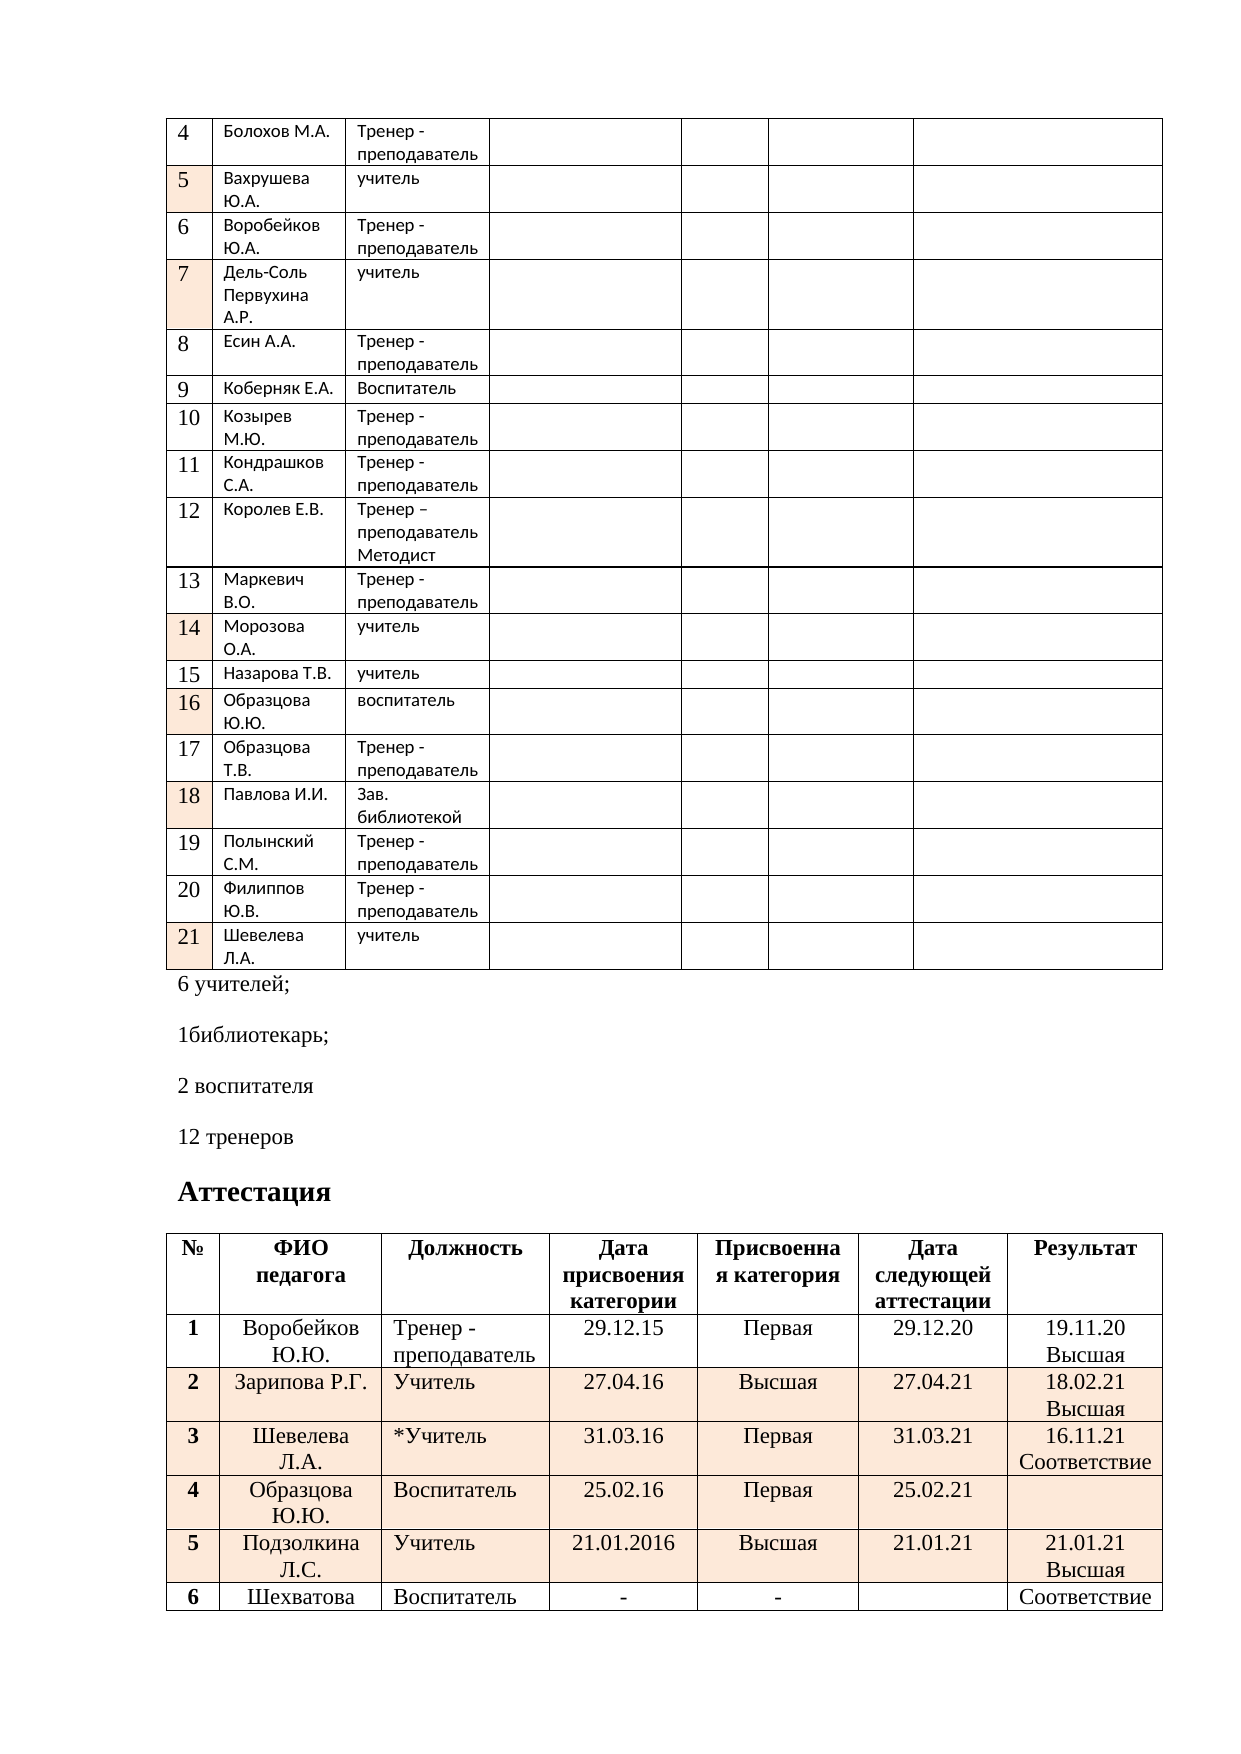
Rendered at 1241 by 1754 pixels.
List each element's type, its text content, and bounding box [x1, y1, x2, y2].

table_cell воспитатель [346, 689, 489, 734]
table_cell Воробейков Ю.А. [213, 213, 345, 259]
table_cell Тренер - преподаватель [346, 404, 489, 450]
table_cell [914, 876, 1162, 922]
table_cell [769, 260, 913, 328]
table_cell [682, 451, 768, 497]
table_cell [914, 923, 1162, 969]
table_cell Зарипова Р.Г. [220, 1368, 381, 1421]
table_cell Воспитатель [382, 1583, 549, 1609]
table_cell [769, 614, 913, 660]
table_cell Филиппов Ю.В. [213, 876, 345, 922]
table_cell 20 [167, 876, 212, 922]
table_cell 10 [167, 404, 212, 450]
table_cell 5 [167, 166, 212, 212]
table_cell [682, 330, 768, 375]
table_cell [914, 498, 1162, 566]
table_cell 9 [167, 376, 212, 403]
table_cell [682, 119, 768, 165]
table_cell [769, 829, 913, 875]
table_cell Козырев М.Ю. [213, 404, 345, 450]
table_cell учитель [346, 166, 489, 212]
table_cell [682, 876, 768, 922]
table_header Дата присвоения категории [550, 1234, 697, 1313]
table_cell 17 [167, 735, 212, 781]
table_header Присвоенная категория [698, 1234, 858, 1313]
table_cell 13 [167, 568, 212, 613]
table_cell [682, 923, 768, 969]
table_cell [914, 661, 1162, 687]
table_cell Тренер - преподаватель [382, 1315, 549, 1367]
table_cell [769, 119, 913, 165]
table_cell [769, 689, 913, 734]
table_header ФИО педагога [220, 1234, 381, 1313]
table_cell - - [550, 1583, 697, 1609]
table_cell 2 [167, 1368, 219, 1421]
table_cell [914, 330, 1162, 375]
table_cell [682, 498, 768, 566]
table_cell Первая [698, 1422, 858, 1475]
table_cell 16 [167, 689, 212, 734]
table_cell [490, 782, 681, 828]
table_cell 18 [167, 782, 212, 828]
table_cell [682, 829, 768, 875]
table_cell [682, 782, 768, 828]
table_cell учитель [346, 923, 489, 969]
table_cell Дель-Соль Первухина А.Р. [213, 260, 345, 328]
table_cell Маркевич В.О. [213, 568, 345, 613]
table_cell 16.11.21 Соответствие [1008, 1422, 1162, 1475]
table_cell [769, 782, 913, 828]
table_cell [914, 451, 1162, 497]
table_cell 1 [167, 1315, 219, 1367]
table_cell [682, 376, 768, 403]
table_cell [682, 213, 768, 259]
text 2 воспитателя [177, 1072, 1152, 1098]
table_cell Образцова Ю.Ю. [213, 689, 345, 734]
table_cell Болохов М.А. [213, 119, 345, 165]
table_cell 25.02.21 [859, 1476, 1007, 1528]
table_cell Высшая [698, 1368, 858, 1421]
table_cell Первая [698, 1476, 858, 1528]
table_cell [490, 451, 681, 497]
table_cell [914, 260, 1162, 328]
table_cell [1008, 1476, 1162, 1528]
text 6 учителей; [177, 970, 1152, 996]
table_cell [914, 735, 1162, 781]
table_cell 31.03.21 [859, 1422, 1007, 1475]
table_cell 6 [167, 1583, 219, 1609]
table_cell [490, 735, 681, 781]
table_cell Тренер - преподаватель [346, 451, 489, 497]
table_cell 19 [167, 829, 212, 875]
table_cell [769, 498, 913, 566]
table_cell Есин А.А. [213, 330, 345, 375]
table_cell Учитель [382, 1368, 549, 1421]
table_cell Тренер - преподаватель [346, 330, 489, 375]
table_cell [769, 330, 913, 375]
table_cell Вахрушева Ю.А. [213, 166, 345, 212]
table_cell Павлова И.И. [213, 782, 345, 828]
table_cell Образцова Т.В. [213, 735, 345, 781]
table_cell [490, 923, 681, 969]
table_cell Воспитатель [346, 376, 489, 403]
table_cell Шевелева Л.А. [213, 923, 345, 969]
table_cell [769, 451, 913, 497]
table_cell [490, 829, 681, 875]
table_cell 3 [167, 1422, 219, 1475]
table_cell [682, 404, 768, 450]
table_cell 31.03.16 [550, 1422, 697, 1475]
table_cell 6 [167, 213, 212, 259]
table_cell [769, 735, 913, 781]
table_cell [490, 661, 681, 687]
table_cell Учитель [382, 1530, 549, 1582]
table_cell Морозова О.А. [213, 614, 345, 660]
table_cell [682, 735, 768, 781]
table_cell 4 [167, 119, 212, 165]
table_cell [490, 213, 681, 259]
table_cell Шехватова Г.Б. [220, 1583, 381, 1609]
table_cell Тренер – преподаватель Методист [346, 498, 489, 566]
table_cell [490, 614, 681, 660]
table_cell 27.04.16 [550, 1368, 697, 1421]
table_cell Первая [698, 1315, 858, 1367]
table_cell 29.12.15 [550, 1315, 697, 1367]
table_cell Тренер - преподаватель [346, 735, 489, 781]
table_cell Зав. библиотекой [346, 782, 489, 828]
table_cell Тренер - преподаватель [346, 876, 489, 922]
text 1библиотекарь; [177, 1021, 1152, 1047]
table_cell [490, 498, 681, 566]
table_cell [914, 166, 1162, 212]
table_cell 18.02.21 Высшая [1008, 1368, 1162, 1421]
table_cell учитель [346, 614, 489, 660]
table_cell 21.01.21 Высшая [1008, 1530, 1162, 1582]
table_cell [769, 213, 913, 259]
table_cell Кондрашков С.А. [213, 451, 345, 497]
table_cell [769, 876, 913, 922]
table_cell [682, 614, 768, 660]
table_cell Образцова Ю.Ю. [220, 1476, 381, 1528]
table_cell 11 [167, 451, 212, 497]
table_cell [490, 330, 681, 375]
table_cell Назарова Т.В. [213, 661, 345, 687]
table_cell [682, 661, 768, 687]
table_header № [167, 1234, 219, 1313]
table_cell 27.04.21 [859, 1368, 1007, 1421]
table_header Дата следующей аттестации [859, 1234, 1007, 1313]
table_cell Тренер - преподаватель [346, 829, 489, 875]
table_cell [914, 782, 1162, 828]
table_cell Полынский С.М. [213, 829, 345, 875]
table_cell - - [698, 1583, 858, 1609]
table_cell Воробейков Ю.Ю. [220, 1315, 381, 1367]
table_header Должность [382, 1234, 549, 1313]
table_cell 25.02.16 [550, 1476, 697, 1528]
table_cell [769, 404, 913, 450]
table_cell учитель [346, 661, 489, 687]
table_cell [682, 260, 768, 328]
table_cell [490, 260, 681, 328]
table_cell Соответствие [1008, 1583, 1162, 1609]
table_cell 21.01.2016 [550, 1530, 697, 1582]
table_cell [490, 404, 681, 450]
table_cell [682, 166, 768, 212]
table_cell [769, 376, 913, 403]
table_cell Коберняк Е.А. [213, 376, 345, 403]
table_cell 21 [167, 923, 212, 969]
table_cell [914, 614, 1162, 660]
table_cell Шевелева Л.А. [220, 1422, 381, 1475]
text Аттестация [177, 1174, 1152, 1207]
text 12 тренеров [177, 1123, 1152, 1149]
table_cell [914, 213, 1162, 259]
table_cell учитель [346, 260, 489, 328]
table_cell 15 [167, 661, 212, 687]
table_cell [490, 689, 681, 734]
table_cell [490, 166, 681, 212]
table_cell [914, 568, 1162, 613]
table_cell [859, 1583, 1007, 1609]
table_cell [769, 166, 913, 212]
table_cell Воспитатель [382, 1476, 549, 1528]
table_cell [914, 376, 1162, 403]
table_cell [490, 876, 681, 922]
table_cell [769, 923, 913, 969]
table_cell [490, 376, 681, 403]
table_cell 5 [167, 1530, 219, 1582]
table_cell Тренер - преподаватель [346, 119, 489, 165]
table_cell *Учитель [382, 1422, 549, 1475]
table_cell Высшая [698, 1530, 858, 1582]
table_cell [682, 568, 768, 613]
table_cell 14 [167, 614, 212, 660]
table_cell 29.12.20 [859, 1315, 1007, 1367]
table_cell [490, 568, 681, 613]
table_cell [682, 689, 768, 734]
table_cell [914, 829, 1162, 875]
table_cell 8 [167, 330, 212, 375]
table_cell [914, 119, 1162, 165]
table_cell [769, 661, 913, 687]
table_cell Королев Е.В. [213, 498, 345, 566]
table_cell Тренер - преподаватель [346, 568, 489, 613]
table_cell [490, 119, 681, 165]
table_cell 12 [167, 498, 212, 566]
table_cell Подзолкина Л.С. [220, 1530, 381, 1582]
table_cell [769, 568, 913, 613]
table_cell [914, 404, 1162, 450]
table_cell 19.11.20 Высшая [1008, 1315, 1162, 1367]
table_cell [914, 689, 1162, 734]
table_cell Тренер - преподаватель [346, 213, 489, 259]
table_cell 4 [167, 1476, 219, 1528]
table_cell 21.01.21 [859, 1530, 1007, 1582]
table_header Результат [1008, 1234, 1162, 1313]
table_cell 7 [167, 260, 212, 328]
